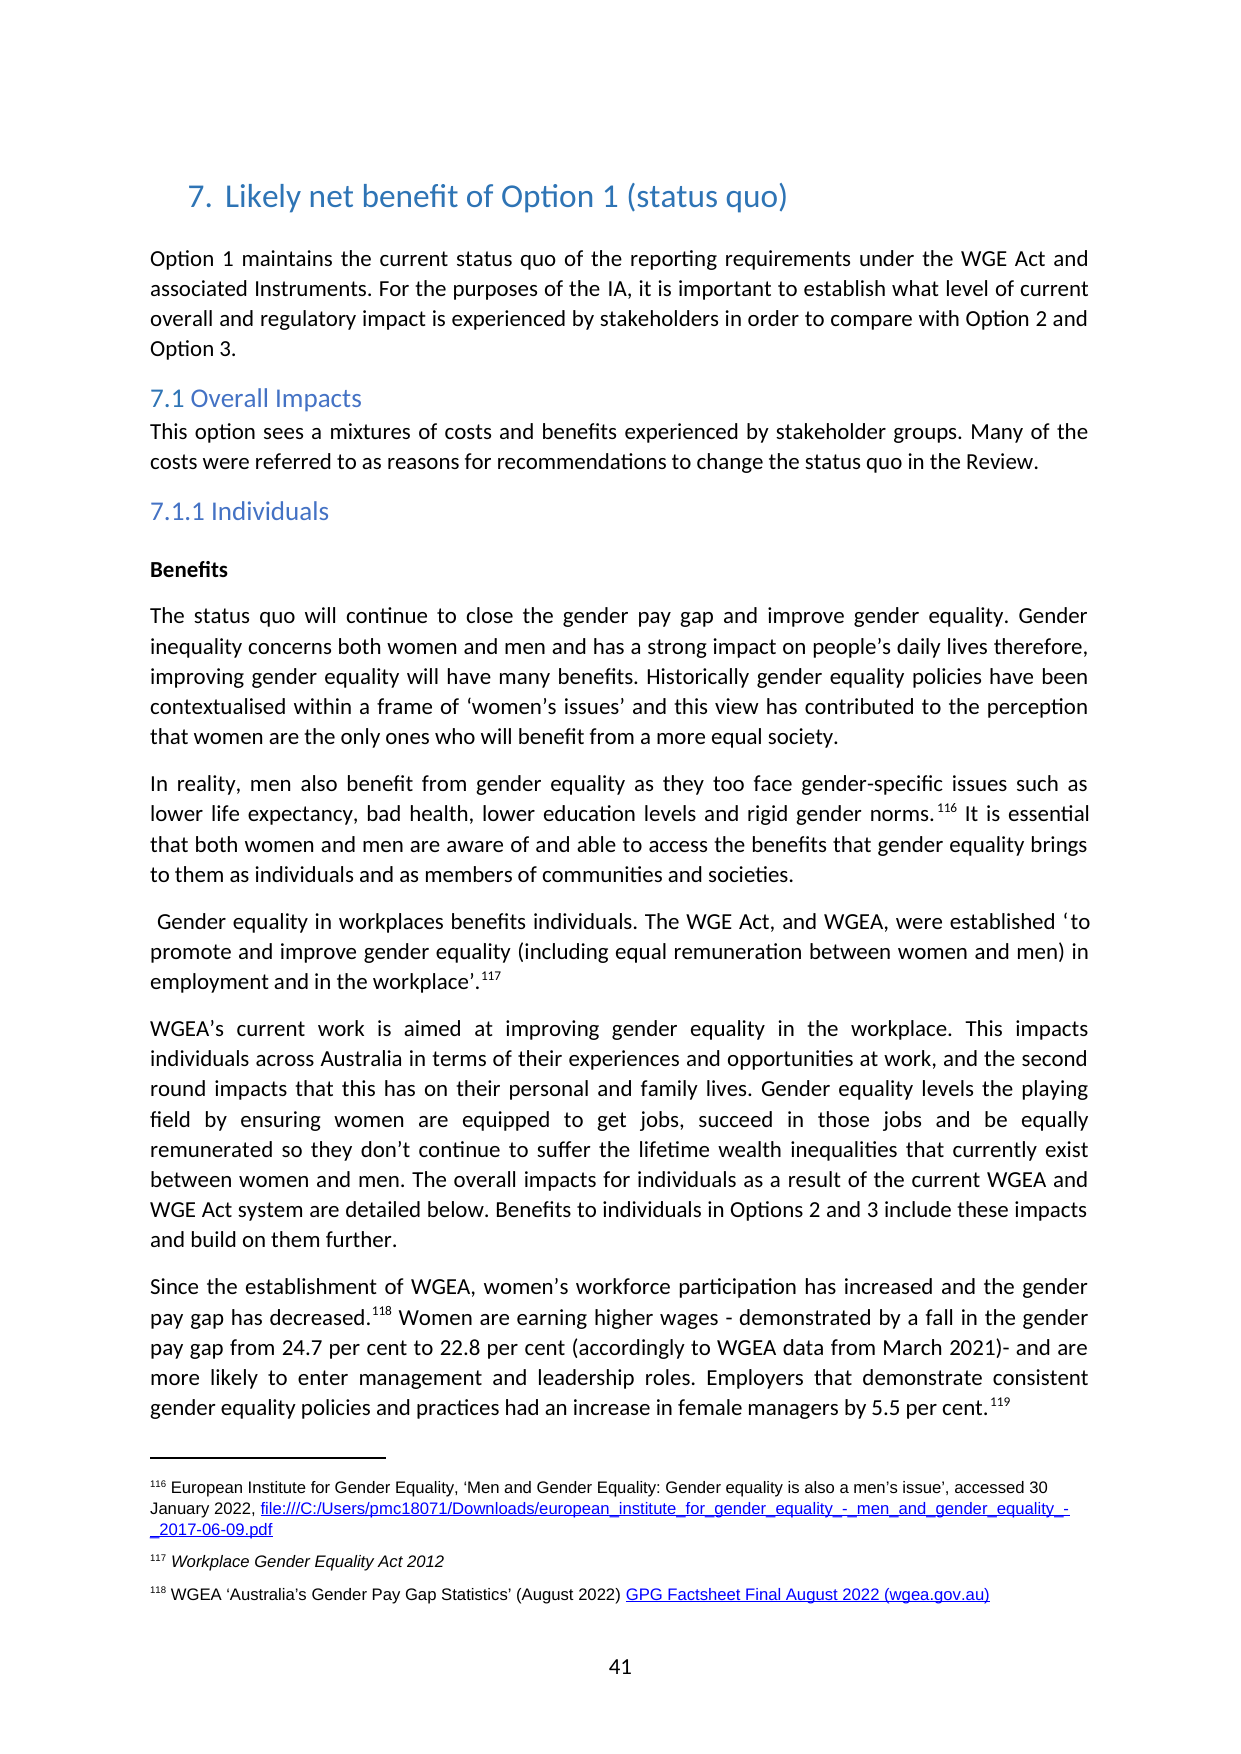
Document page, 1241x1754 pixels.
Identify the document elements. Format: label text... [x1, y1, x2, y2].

text Benefits [150, 555, 1090, 583]
text Gender equality in workplaces benefits individuals. The WGE Act, and WGEA, were established ‘to promote and improve gender equality (including equal remuneration between women and men) in employment and in the workplace’. [150, 907, 1090, 937]
subtitle Likely net benefit of Option 1 (status quo) [187, 175, 1090, 216]
text The status quo will continue to close the gender pay gap and improve gender equality. Gender inequality concerns both women and men and has a strong impact on people’s daily lives therefore, improving gender equality will have many benefits. Historically gender equality policies have been contextualised within a frame of ‘women’s issues’ and this view has contributed to the perception that women are the only ones who will benefit from a more equal society. [150, 602, 1090, 751]
text Option 1 maintains the current status quo of the reporting requirements under the WGE Act and associated Instruments. For the purposes of the IA, it is important to establish what level of current overall and regulatory impact is experienced by stakeholders in order to compare with Option 2 and Option 3. [150, 244, 1090, 363]
text This option sees a mixtures of costs and benefits experienced by stakeholder groups. Many of the costs were referred to as reasons for recommendations to change the status quo in the Review. [150, 417, 1090, 475]
text Since the establishment of WGEA, women’s workforce participation has increased and the gender pay gap has decreased. Women are earning higher wages - demonstrated by a fall in the gender pay gap from 24.7 per cent to 22.8 per cent (accordingly to WGEA data from March 2021)- and are more likely to enter management and leadership roles. Employers that demonstrate consistent gender equality policies and practices had an increase in female managers by 5.5 per cent. [150, 1272, 1090, 1421]
text In reality, men also benefit from gender equality as they too face gender-specific issues such as lower life expectancy, bad health, lower education levels and rigid gender norms. It is essential that both women and men are aware of and able to access the benefits that gender equality brings to them as individuals and as members of communities and societies. [150, 769, 1090, 888]
text WGEA’s current work is aimed at improving gender equality in the workplace. This impacts individuals across Australia in terms of their experiences and opportunities at work, and the second round impacts that this has on their personal and family lives. Gender equality levels the playing field by ensuring women are equipped to get jobs, succeed in those jobs and be equally remunerated so they don’t continue to suffer the lifetime wealth inequalities that currently exist between women and men. The overall impacts for individuals as a result of the current WGEA and WGE Act system are detailed below. Benefits to individuals in Options 2 and 3 include these impacts and build on them further. [150, 1014, 1090, 1254]
text Gender equality in workplaces benefits individuals. The WGE Act, and WGEA, were established ‘to promote and improve gender equality (including equal remuneration between women and men) in employment and in the workplace’. [150, 965, 1090, 995]
subtitle 7.1.1 Individuals [150, 494, 1090, 527]
subtitle 7.1 Overall Impacts [150, 381, 1090, 414]
